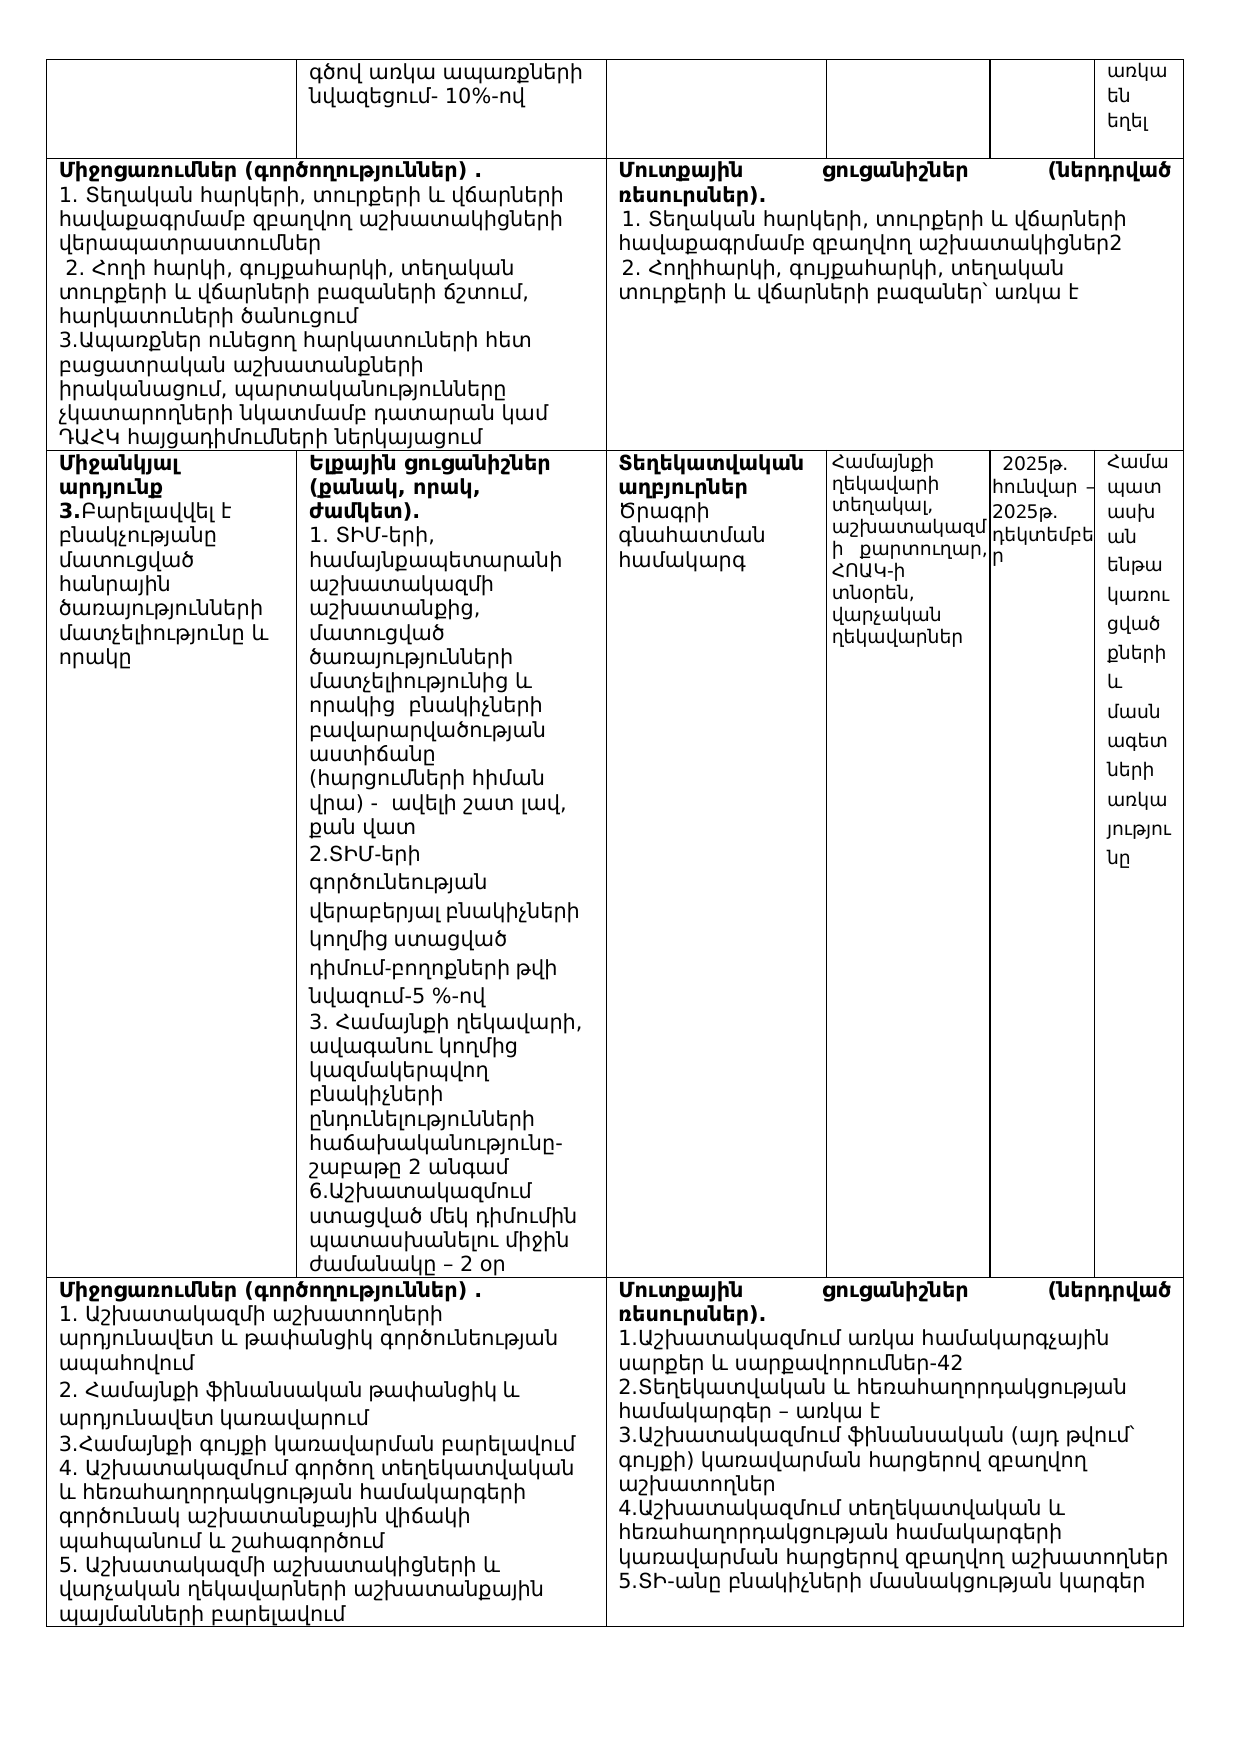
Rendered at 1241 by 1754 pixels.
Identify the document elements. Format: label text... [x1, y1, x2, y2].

table_cell Միջանկյալ արդյունք 3.Բարելավվել է բնակչությանը մատուցված հանրային ծառայությունների մատչելիությունը և որակը [47, 451, 296, 1277]
table_cell Համայնքի ղեկավարի տեղակալ, աշխատակազմի քարտուղար, ՀՈԱԿ-ի տնօրեն, վարչական ղեկավարներ [827, 451, 989, 1277]
table_cell Ելքային ցուցանիշներ (քանակ, որակ, ժամկետ). 1. ՏԻՄ-երի, համայնքապետարանի աշխատակազմի աշխատանքից, մատուցված ծառայությունների մատչելիությունից և որակից բնակիչների բավարարվածության աստիճանը (հարցումների հիման վրա) - ավելի շատ լավ, քան վատ 2.ՏԻՄ-երի գործունեության վերաբերյալ բնակիչների կողմից ստացված դիմում-բողոքների թվի նվազում-5 %-ով 3. Համայնքի ղեկավարի, ավագանու կողմից կազմակերպվող բնակիչների ընդունելությունների հաճախականությունը- շաբաթը 2 անգամ 6.Աշխատակազմում ստացված մեկ դիմումին պատասխանելու միջին ժամանակը – 2 օր [297, 451, 606, 1277]
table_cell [607, 60, 826, 157]
table_cell Համապատասխան ենթակառուցվածքների և մասնագետներիառկայությունը [1095, 451, 1183, 1277]
table_cell Մուտքային ցուցանիշներ (ներդրված ռեսուրսներ). 1. Տեղական հարկերի, տուրքերի և վճարների հավաքագրմամբ զբաղվող աշխատակիցներ2 2. Հողիհարկի, գույքահարկի, տեղական տուրքերի և վճարների բազաներ՝ առկա է [607, 159, 1183, 450]
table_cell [827, 60, 989, 157]
table_cell 2025թ. հունվար –2025թ. դեկտեմբեր [991, 451, 1094, 1277]
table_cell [607, 1278, 1183, 1626]
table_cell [1095, 60, 1183, 157]
table_cell Տեղեկատվական աղբյուրներ Ծրագրի գնահատման համակարգ [607, 451, 826, 1277]
table_cell Միջոցառումներ (գործողություններ) . 1. Տեղական հարկերի, տուրքերի և վճարների հավաքագրմամբ զբաղվող աշխատակիցների վերապատրաստումներ 2. Հողի հարկի, գույքահարկի, տեղական տուրքերի և վճարների բազաների ճշտում, հարկատուների ծանուցում 3.Ապառքներ ունեցող հարկատուների հետ բացատրական աշխատանքների իրականացում, պարտականությունները չկատարողների նկատմամբ դատարան կամ ԴԱՀԿ հայցադիմումների ներկայացում [47, 159, 606, 450]
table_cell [47, 60, 296, 157]
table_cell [47, 1278, 606, 1626]
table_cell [991, 60, 1094, 157]
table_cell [297, 60, 606, 157]
